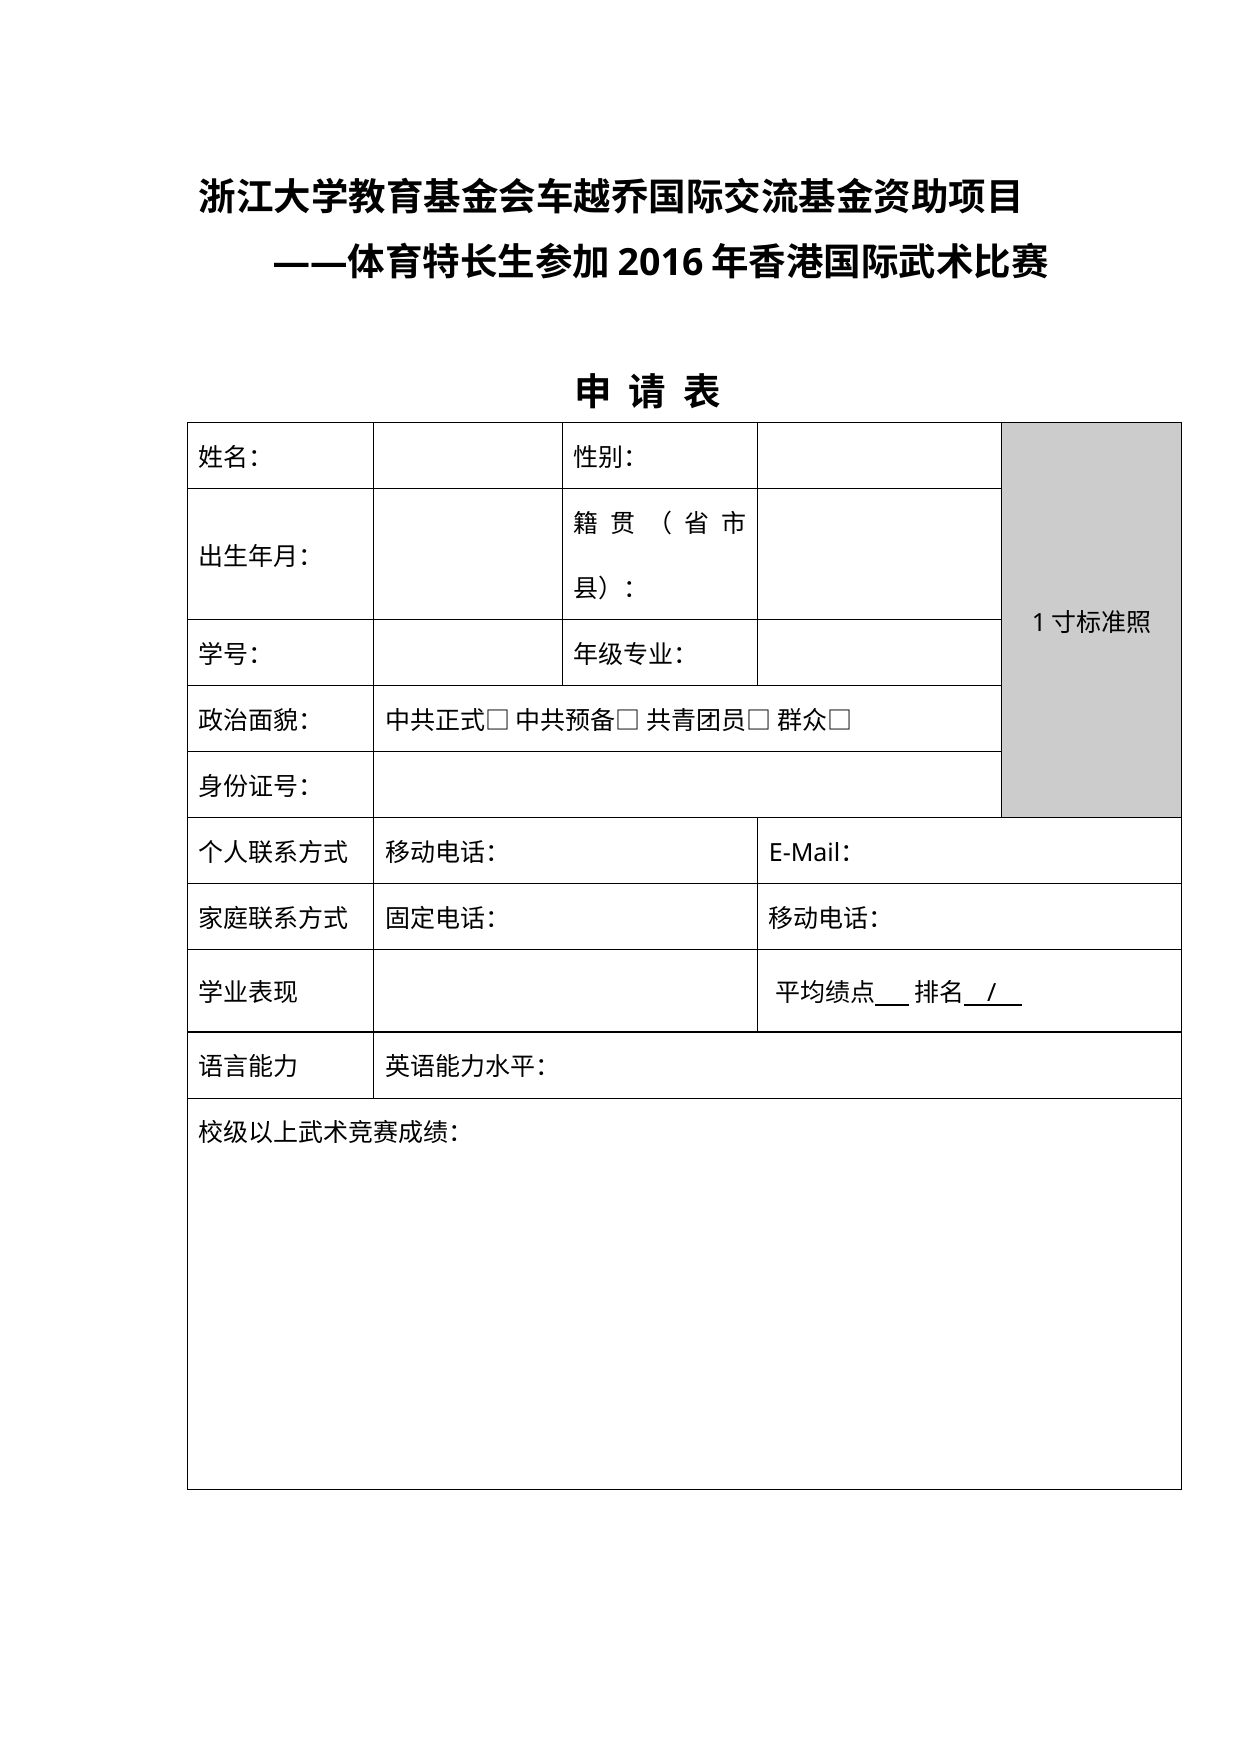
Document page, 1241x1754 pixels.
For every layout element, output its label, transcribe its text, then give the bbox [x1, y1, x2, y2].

table_cell E-Mail： [758, 818, 1181, 883]
table_header 浙江大学教育基金会车越乔国际交流基金资助项目 ——体育特长生参加2016年香港国际武术比赛 申 请 表 [188, 162, 1181, 422]
table_cell [758, 620, 1001, 685]
table_cell [374, 489, 562, 619]
table_cell 年级专业： [563, 620, 757, 685]
table_cell 籍贯（省市县）： [563, 489, 757, 619]
table_cell [374, 950, 757, 1031]
table_cell [758, 423, 1001, 488]
table_cell [374, 620, 562, 685]
table_cell [374, 752, 1001, 817]
table_cell 中共正式□ 中共预备□ 共青团员□ 群众□ [374, 686, 1001, 751]
table_cell 移动电话： [374, 818, 757, 883]
table_cell 1寸标准照 [1002, 423, 1181, 817]
table_cell 个人联系方式 [188, 818, 373, 883]
table_cell 姓名： [188, 423, 373, 488]
table_cell 性别： [563, 423, 757, 488]
table_cell [374, 423, 562, 488]
table_cell 家庭联系方式 [188, 884, 373, 949]
table_cell 出生年月： [188, 489, 373, 619]
table_cell 身份证号： [188, 752, 373, 817]
table_cell 移动电话： [758, 884, 1181, 949]
table_cell 英语能力水平： [374, 1033, 1181, 1097]
table_cell 学号： [188, 620, 373, 685]
table_cell 语言能力 [188, 1033, 373, 1097]
table_cell [758, 489, 1001, 619]
table_cell 学业表现 [188, 950, 373, 1031]
table_cell 政治面貌： [188, 686, 373, 751]
table_cell 固定电话： [374, 884, 757, 949]
table_cell 校级以上武术竞赛成绩： [188, 1099, 1181, 1488]
table_cell 平均绩点 排名 / [758, 950, 1181, 1031]
